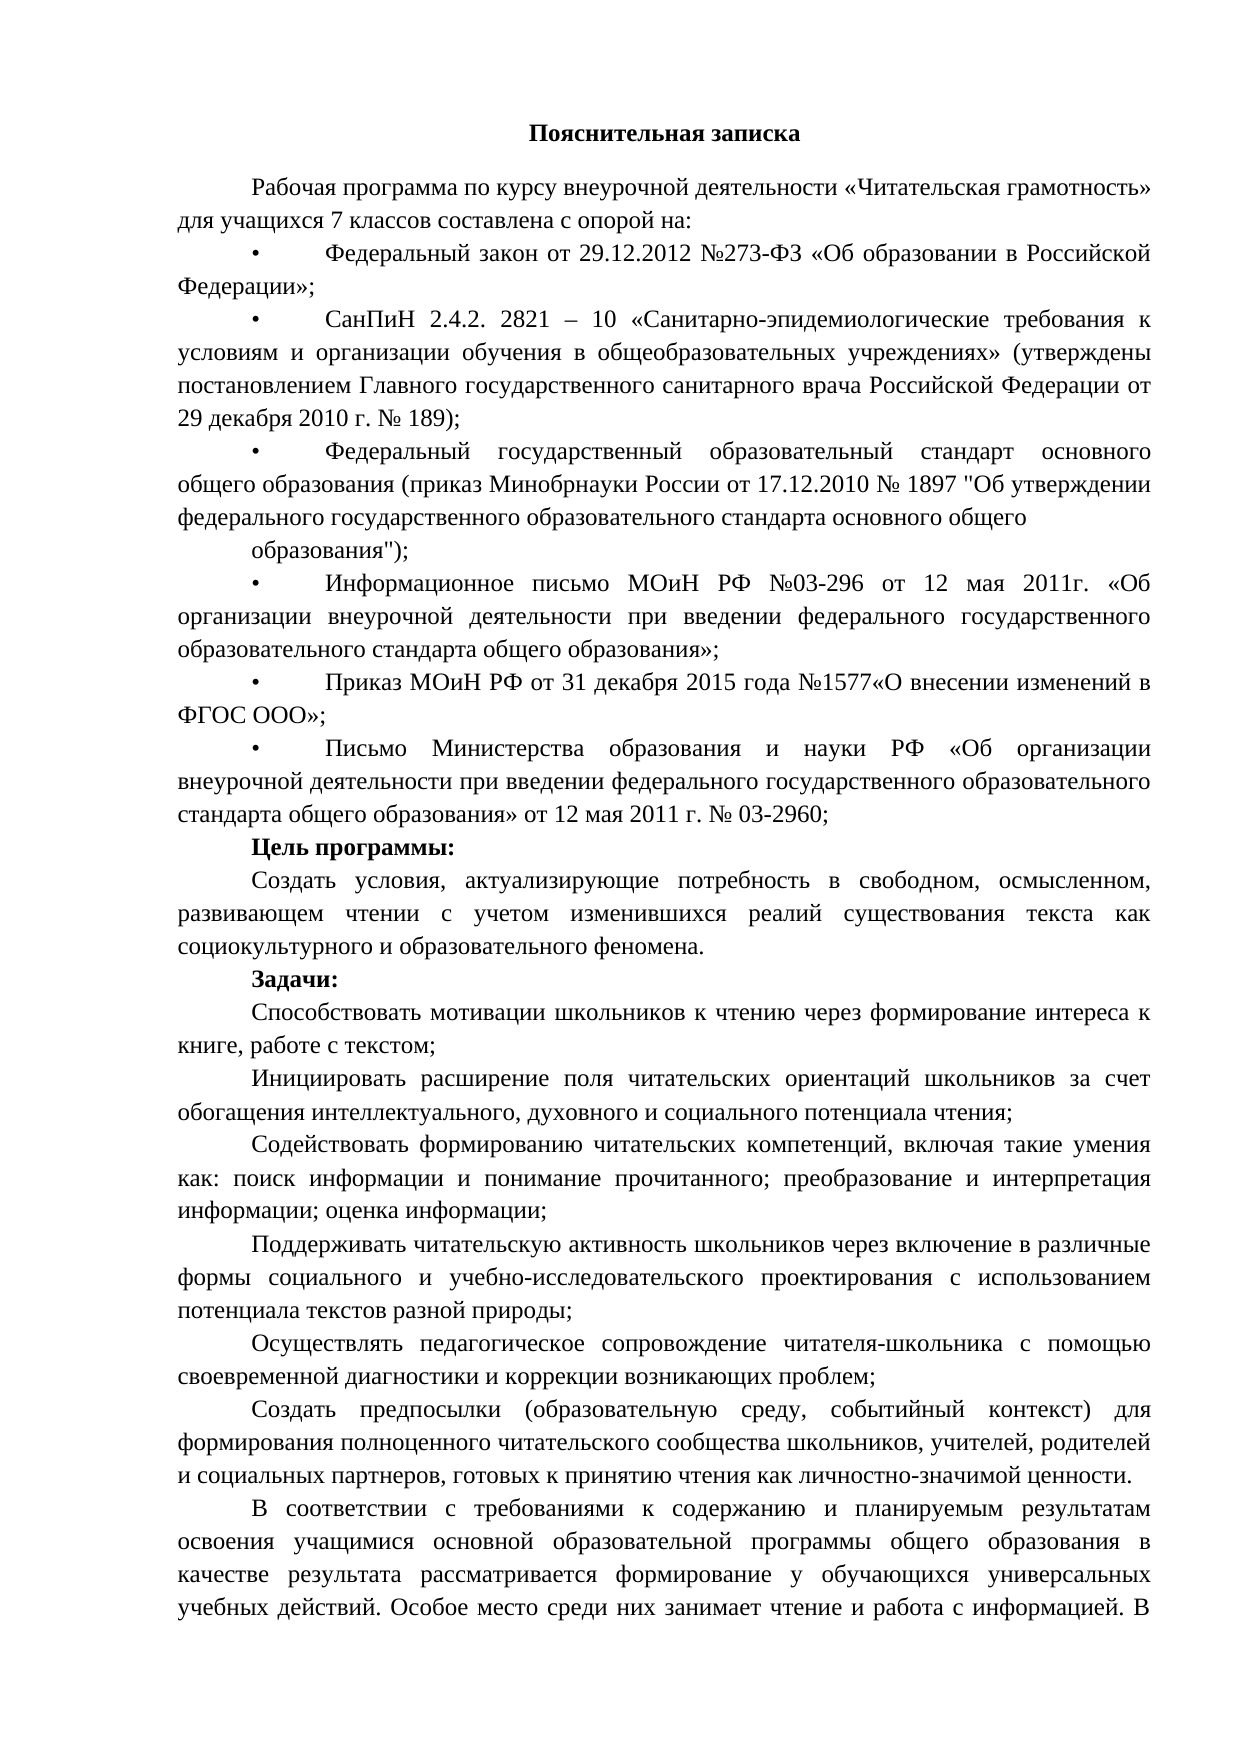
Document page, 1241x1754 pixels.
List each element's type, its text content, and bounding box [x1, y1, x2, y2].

text • Письмо Министерства образования и науки РФ «Об организации внеурочной деятельности при введении федерального государственного образовательного стандарта общего образования» от 12 мая 2011 г. № 03-2960; [177, 733, 1152, 828]
text Задачи: [177, 964, 1152, 993]
text • Информационное письмо МОиН РФ №03-296 от 12 мая 2011г. «Об организации внеурочной деятельности при введении федерального государственного образовательного стандарта общего образования»; [177, 568, 1152, 663]
text • Федеральный государственный образовательный стандарт основного общего образования (приказ Минобрнауки России от 17.12.2010 № 1897 "Об утверждении федерального государственного образовательного стандарта основного общего [177, 436, 1152, 531]
text Осуществлять педагогическое сопровождение читателя-школьника с помощью своевременной диагностики и коррекции возникающих проблем; [177, 1328, 1152, 1389]
text Цель программы: [177, 832, 1152, 861]
text • СанПиН 2.4.2. 2821 – 10 «Санитарно-эпидемиологические требования к условиям и организации обучения в общеобразовательных учреждениях» (утверждены постановлением Главного государственного санитарного врача Российской Федерации от 29 декабря 2010 г. № 189); [177, 304, 1152, 432]
text Создать предпосылки (образовательную среду, событийный контекст) для формирования полноценного читательского сообщества школьников, учителей, родителей и социальных партнеров, готовых к принятию чтения как личностно-значимой ценности. [177, 1394, 1152, 1488]
text Способствовать мотивации школьников к чтению через формирование интереса к книге, работе с текстом; [177, 997, 1152, 1059]
text Создать условия, актуализирующие потребность в свободном, осмысленном, развивающем чтении с учетом изменившихся реалий существования текста как социокультурного и образовательного феномена. [177, 865, 1152, 960]
text Поддерживать читательскую активность школьников через включение в различные формы социального и учебно-исследовательского проектирования с использованием потенциала текстов разной природы; [177, 1229, 1152, 1323]
text образования"); [177, 535, 1152, 564]
text Рабочая программа по курсу внеурочной деятельности «Читательская грамотность» для учащихся 7 классов составлена с опорой на: [177, 172, 1152, 234]
text Содействовать формированию читательских компетенций, включая такие умения как: поиск информации и понимание прочитанного; преобразование и интерпретация информации; оценка информации; [177, 1129, 1152, 1224]
text Пояснительная записка [177, 118, 1152, 147]
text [177, 1493, 1152, 1621]
text • Федеральный закон от 29.12.2012 №273-ФЗ «Об образовании в Российской Федерации»; [177, 238, 1152, 300]
text • Приказ МОиН РФ от 31 декабря 2015 года №1577«О внесении изменений в ФГОС ООО»; [177, 667, 1152, 729]
text Инициировать расширение поля читательских ориентаций школьников за счет обогащения интеллектуального, духовного и социального потенциала чтения; [177, 1063, 1152, 1125]
